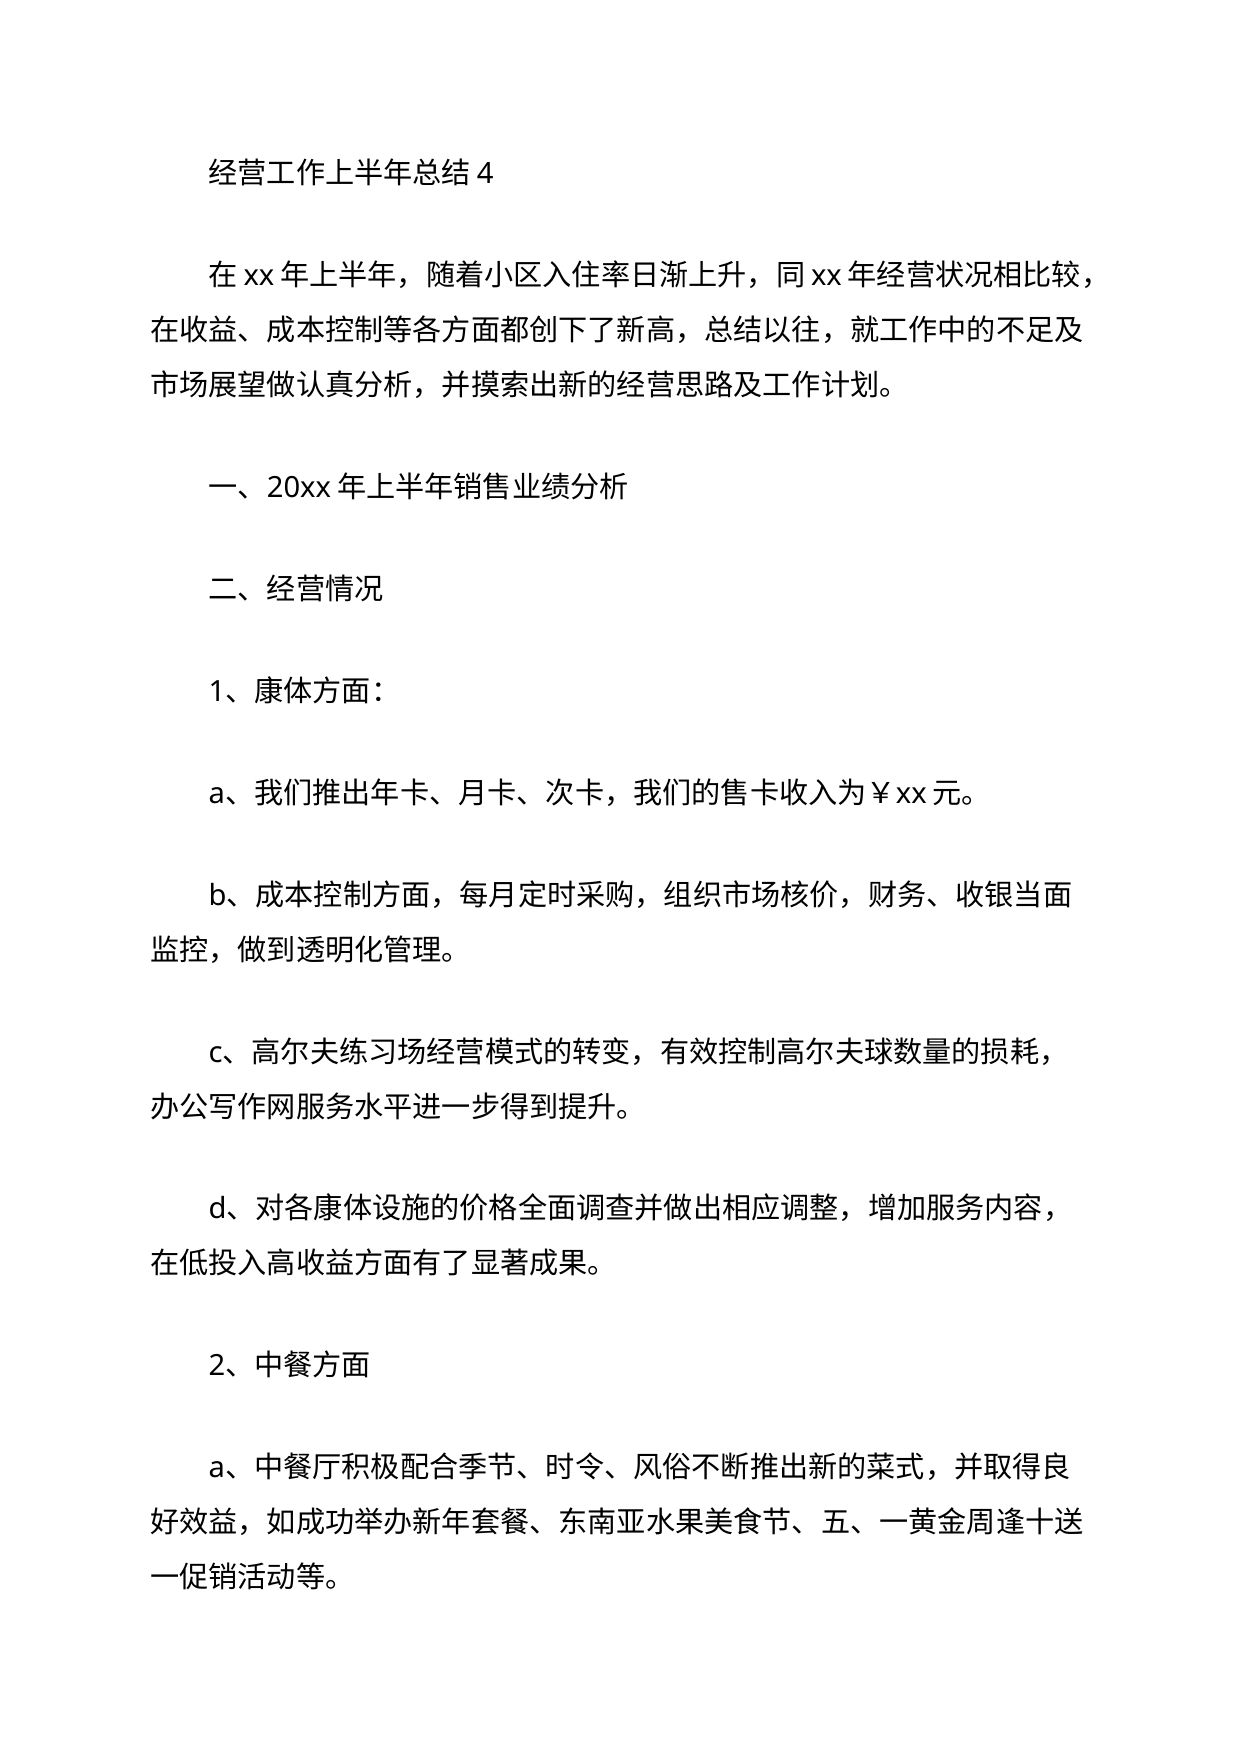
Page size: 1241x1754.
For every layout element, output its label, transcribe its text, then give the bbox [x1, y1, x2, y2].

text c、高尔夫练习场经营模式的转变，有效控制高尔夫球数量的损耗，办公写作网服务水平进一步得到提升。 [150, 1028, 1090, 1125]
text d、对各康体设施的价格全面调查并做出相应调整，增加服务内容，在低投入高收益方面有了显著成果。 [150, 1185, 1090, 1282]
text 在xx年上半年，随着小区入住率日渐上升，同xx年经营状况相比较，在收益、成本控制等各方面都创下了新高，总结以往，就工作中的不足及市场展望做认真分析，并摸索出新的经营思路及工作计划。 [150, 252, 1090, 404]
text 二、经营情况 [150, 566, 1090, 608]
text b、成本控制方面，每月定时采购，组织市场核价，财务、收银当面监控，做到透明化管理。 [150, 871, 1090, 969]
text 1、康体方面： [150, 667, 1090, 710]
text 一、20xx年上半年销售业绩分析 [150, 464, 1090, 506]
text 2、中餐方面 [150, 1342, 1090, 1384]
text a、中餐厅积极配合季节、时令、风俗不断推出新的菜式，并取得良好效益，如成功举办新年套餐、东南亚水果美食节、五、一黄金周逢十送一促销活动等。 [150, 1444, 1090, 1596]
text a、我们推出年卡、月卡、次卡，我们的售卡收入为￥xx元。 [150, 769, 1090, 812]
text 经营工作上半年总结4 [150, 150, 1090, 192]
